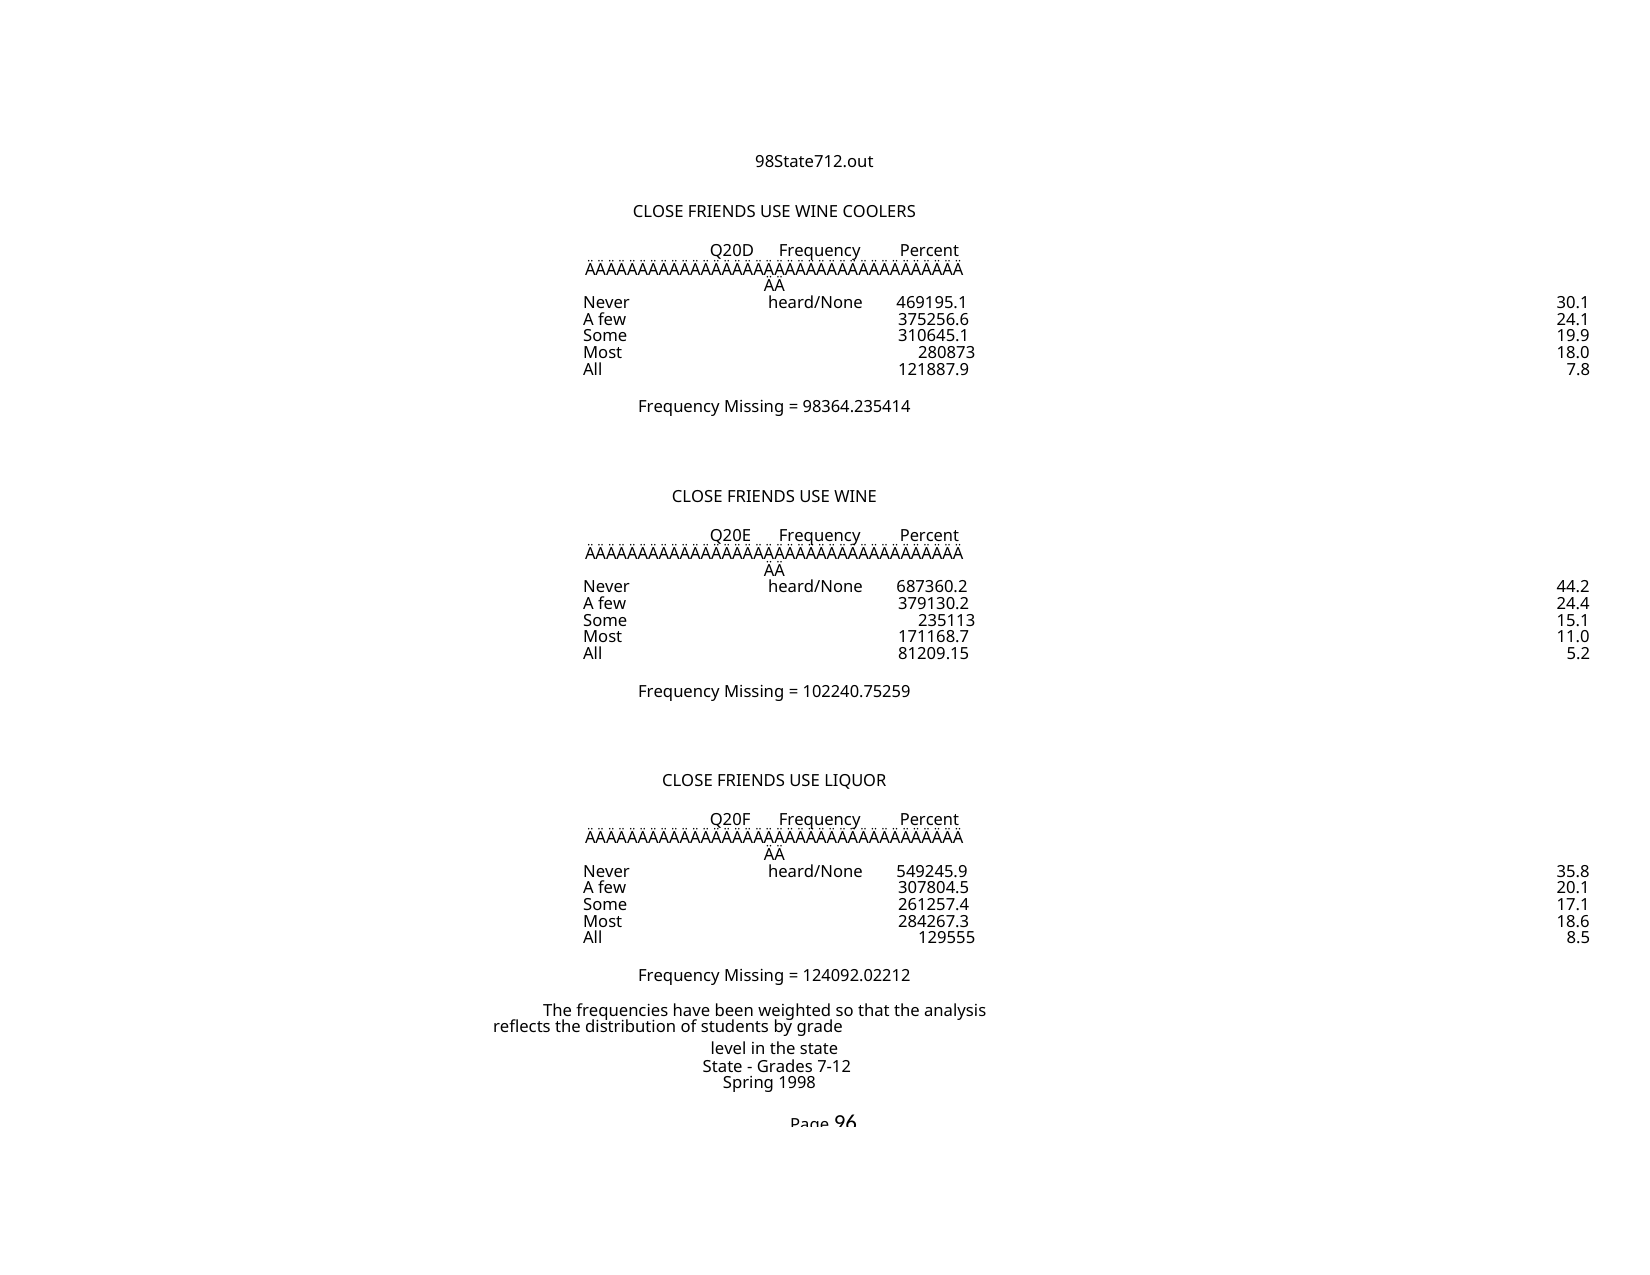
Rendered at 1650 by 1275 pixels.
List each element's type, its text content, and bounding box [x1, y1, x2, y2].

text Q20F Frequency Percent [700, 808, 969, 831]
text ÄÄÄÄÄÄÄÄÄÄÄÄÄÄÄÄÄÄÄÄÄÄÄÄÄÄÄÄÄÄÄÄÄÄÄÄÄÄ [579, 262, 969, 295]
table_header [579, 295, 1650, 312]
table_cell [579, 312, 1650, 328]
text State - Grades 7-12 [677, 1059, 876, 1076]
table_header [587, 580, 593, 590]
text ÄÄÄÄÄÄÄÄÄÄÄÄÄÄÄÄÄÄÄÄÄÄÄÄÄÄÄÄÄÄÄÄÄÄÄÄÄÄ [579, 831, 969, 864]
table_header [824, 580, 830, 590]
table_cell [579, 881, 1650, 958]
text Frequency Missing = 102240.75259 [609, 679, 938, 702]
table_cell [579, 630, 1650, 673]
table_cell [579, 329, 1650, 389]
text Q20E Frequency Percent [700, 523, 969, 546]
text CLOSE FRIENDS USE LIQUOR [649, 768, 898, 791]
text Spring 1998 [710, 1076, 828, 1092]
text Q20D Frequency Percent [700, 239, 969, 262]
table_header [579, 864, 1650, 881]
text CLOSE FRIENDS USE WINE COOLERS [619, 200, 928, 222]
text Frequency Missing = 124092.02212 [609, 964, 938, 986]
text The frequencies have been weighted so that the analysis reflects the distribution of students by grade [493, 1003, 1048, 1036]
text Frequency Missing = 98364.235414 [609, 395, 938, 418]
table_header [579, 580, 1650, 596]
text level in the state [680, 1036, 868, 1059]
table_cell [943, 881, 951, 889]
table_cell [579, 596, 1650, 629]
text ÄÄÄÄÄÄÄÄÄÄÄÄÄÄÄÄÄÄÄÄÄÄÄÄÄÄÄÄÄÄÄÄÄÄÄÄÄÄ [579, 546, 969, 579]
text CLOSE FRIENDS USE WINE [659, 484, 888, 507]
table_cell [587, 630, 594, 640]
